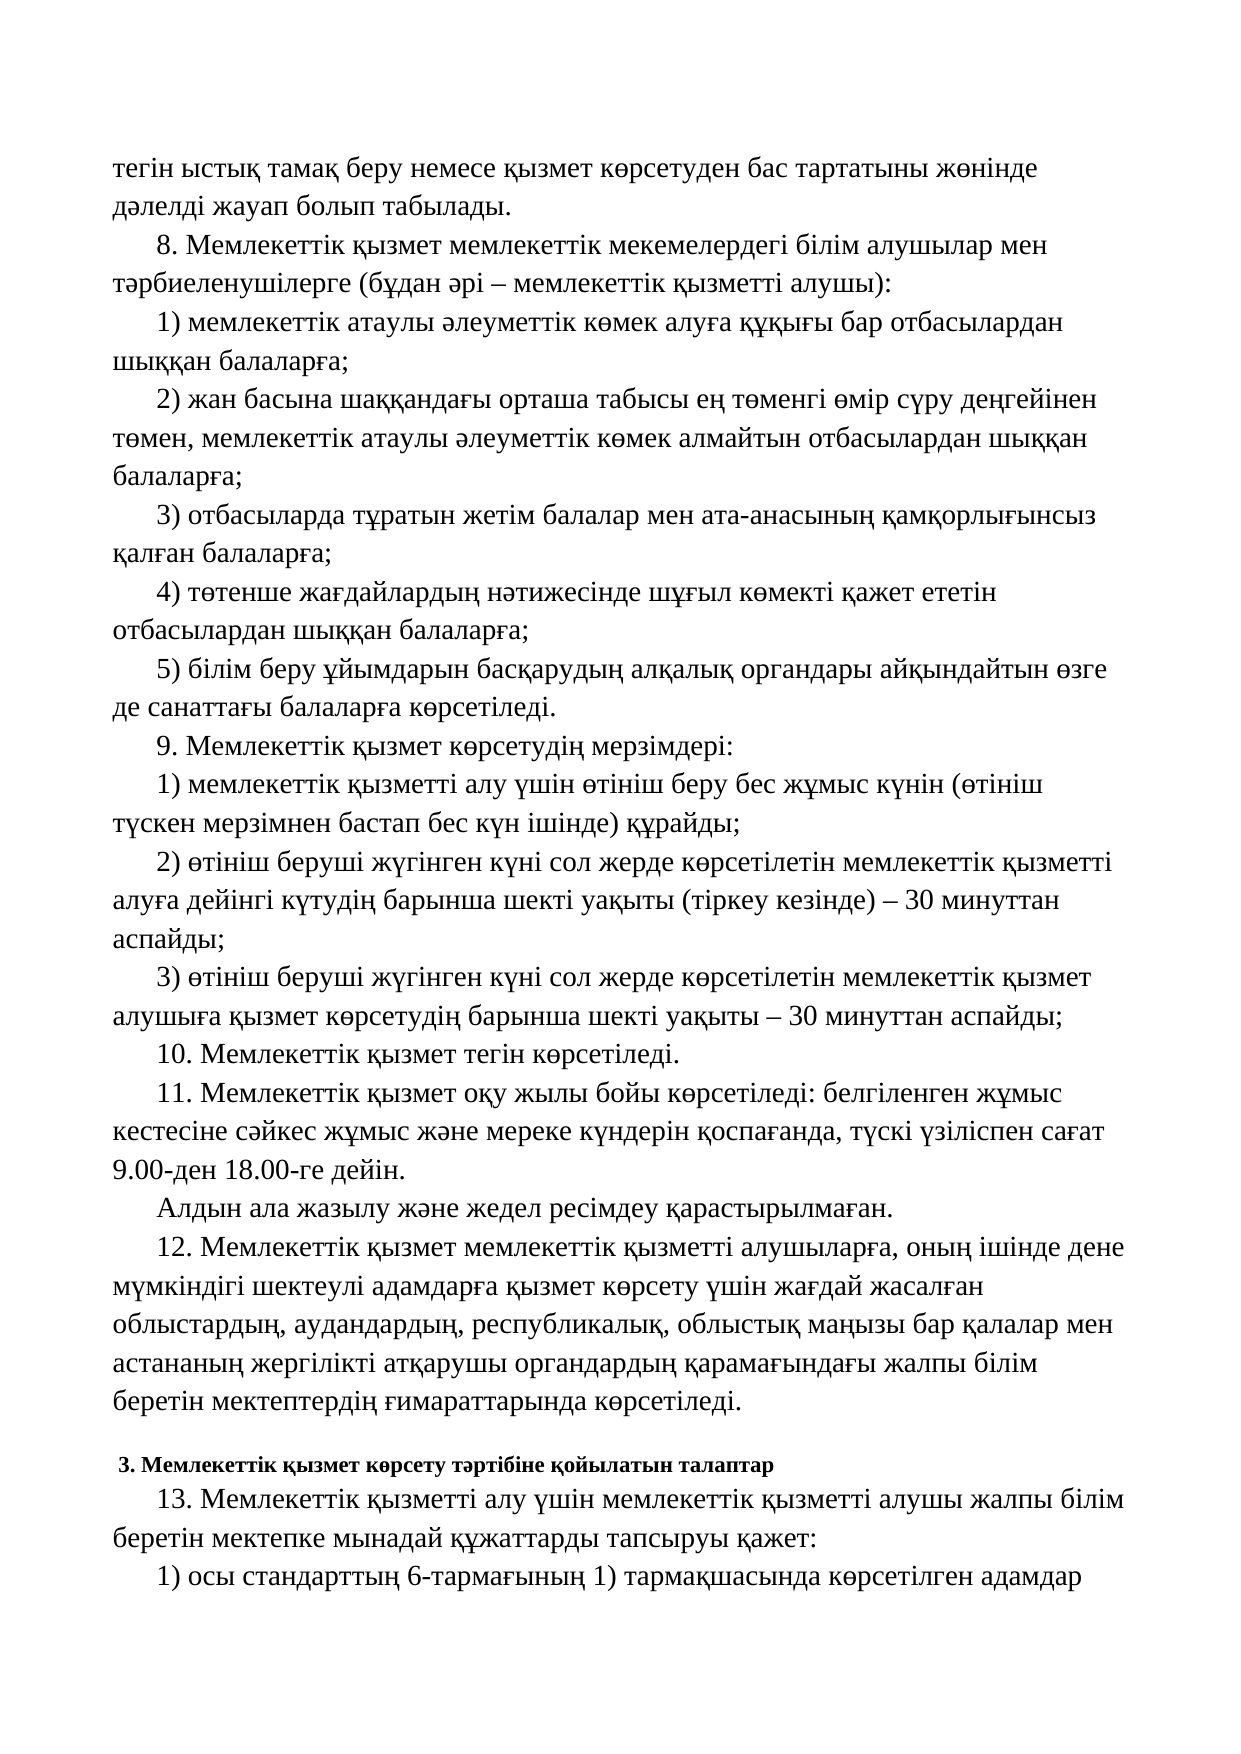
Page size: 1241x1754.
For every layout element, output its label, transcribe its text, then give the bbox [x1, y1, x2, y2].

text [112, 1481, 1128, 1592]
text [112, 150, 1128, 1447]
text 3. Мемлекеттік қызмет көрсету тәртібіне қойылатын талаптар [112, 1451, 1128, 1477]
